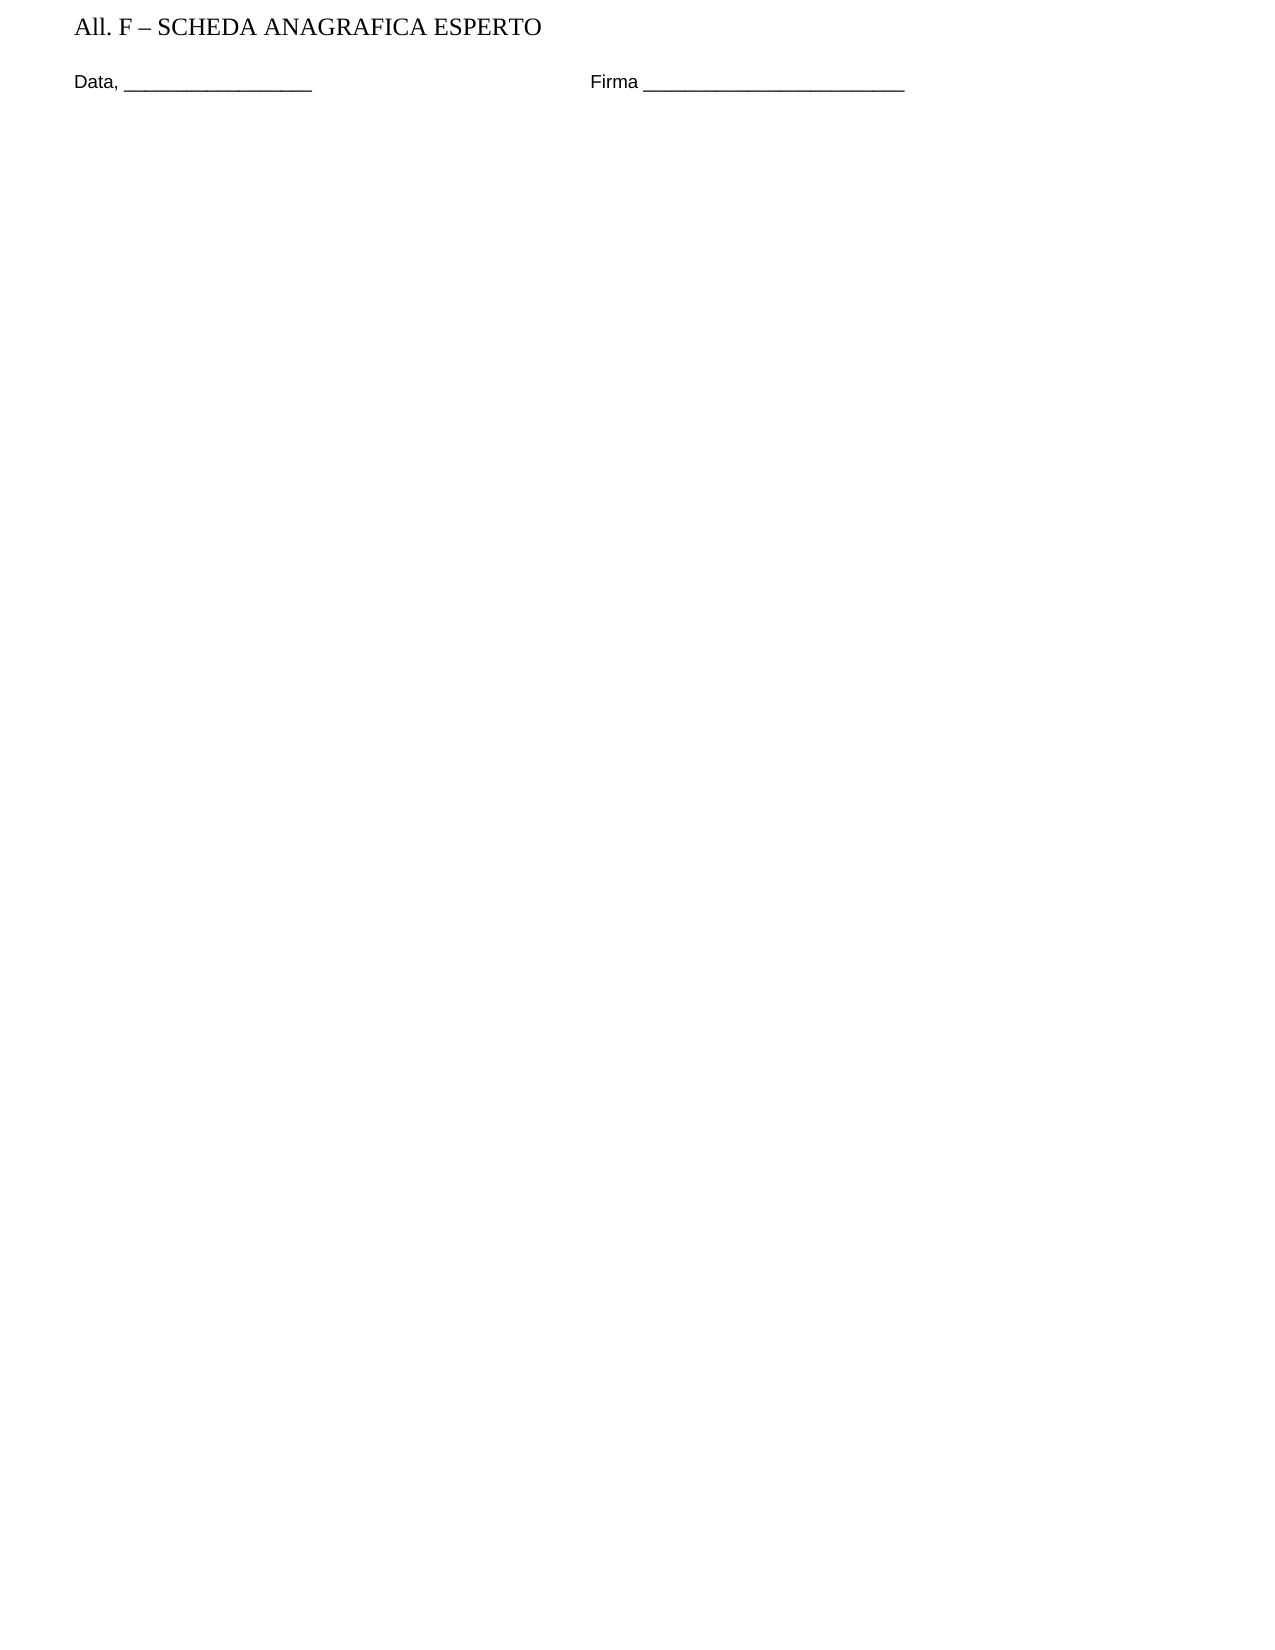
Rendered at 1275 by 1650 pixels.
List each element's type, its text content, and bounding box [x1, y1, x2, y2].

text Data, __________________ Firma _________________________ [74, 71, 1196, 92]
